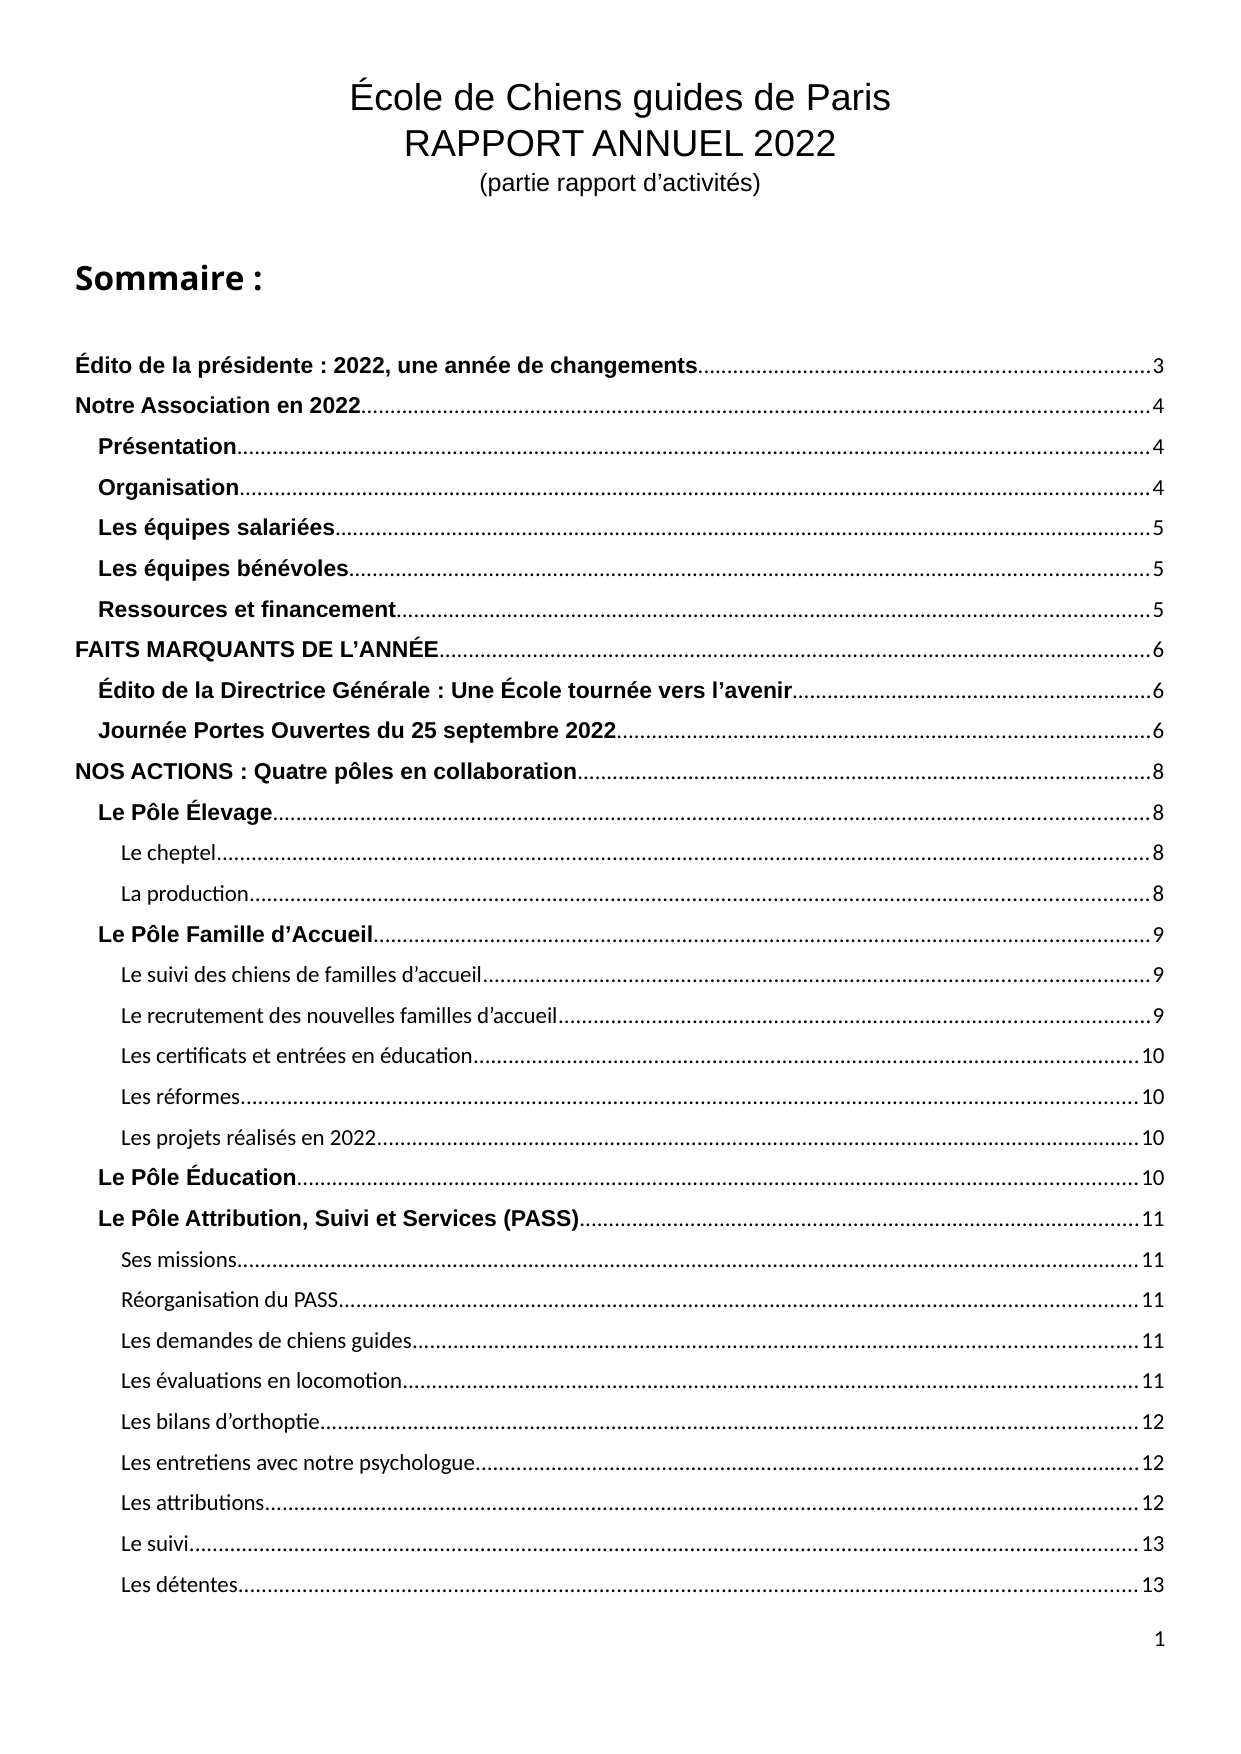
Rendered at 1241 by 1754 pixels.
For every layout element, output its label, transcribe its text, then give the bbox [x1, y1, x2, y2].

text École de Chiens guides de Paris [75, 75, 1165, 118]
text (partie rapport d’activités) [75, 168, 1165, 197]
text RAPPORT ANNUEL 2022 [75, 122, 1165, 165]
